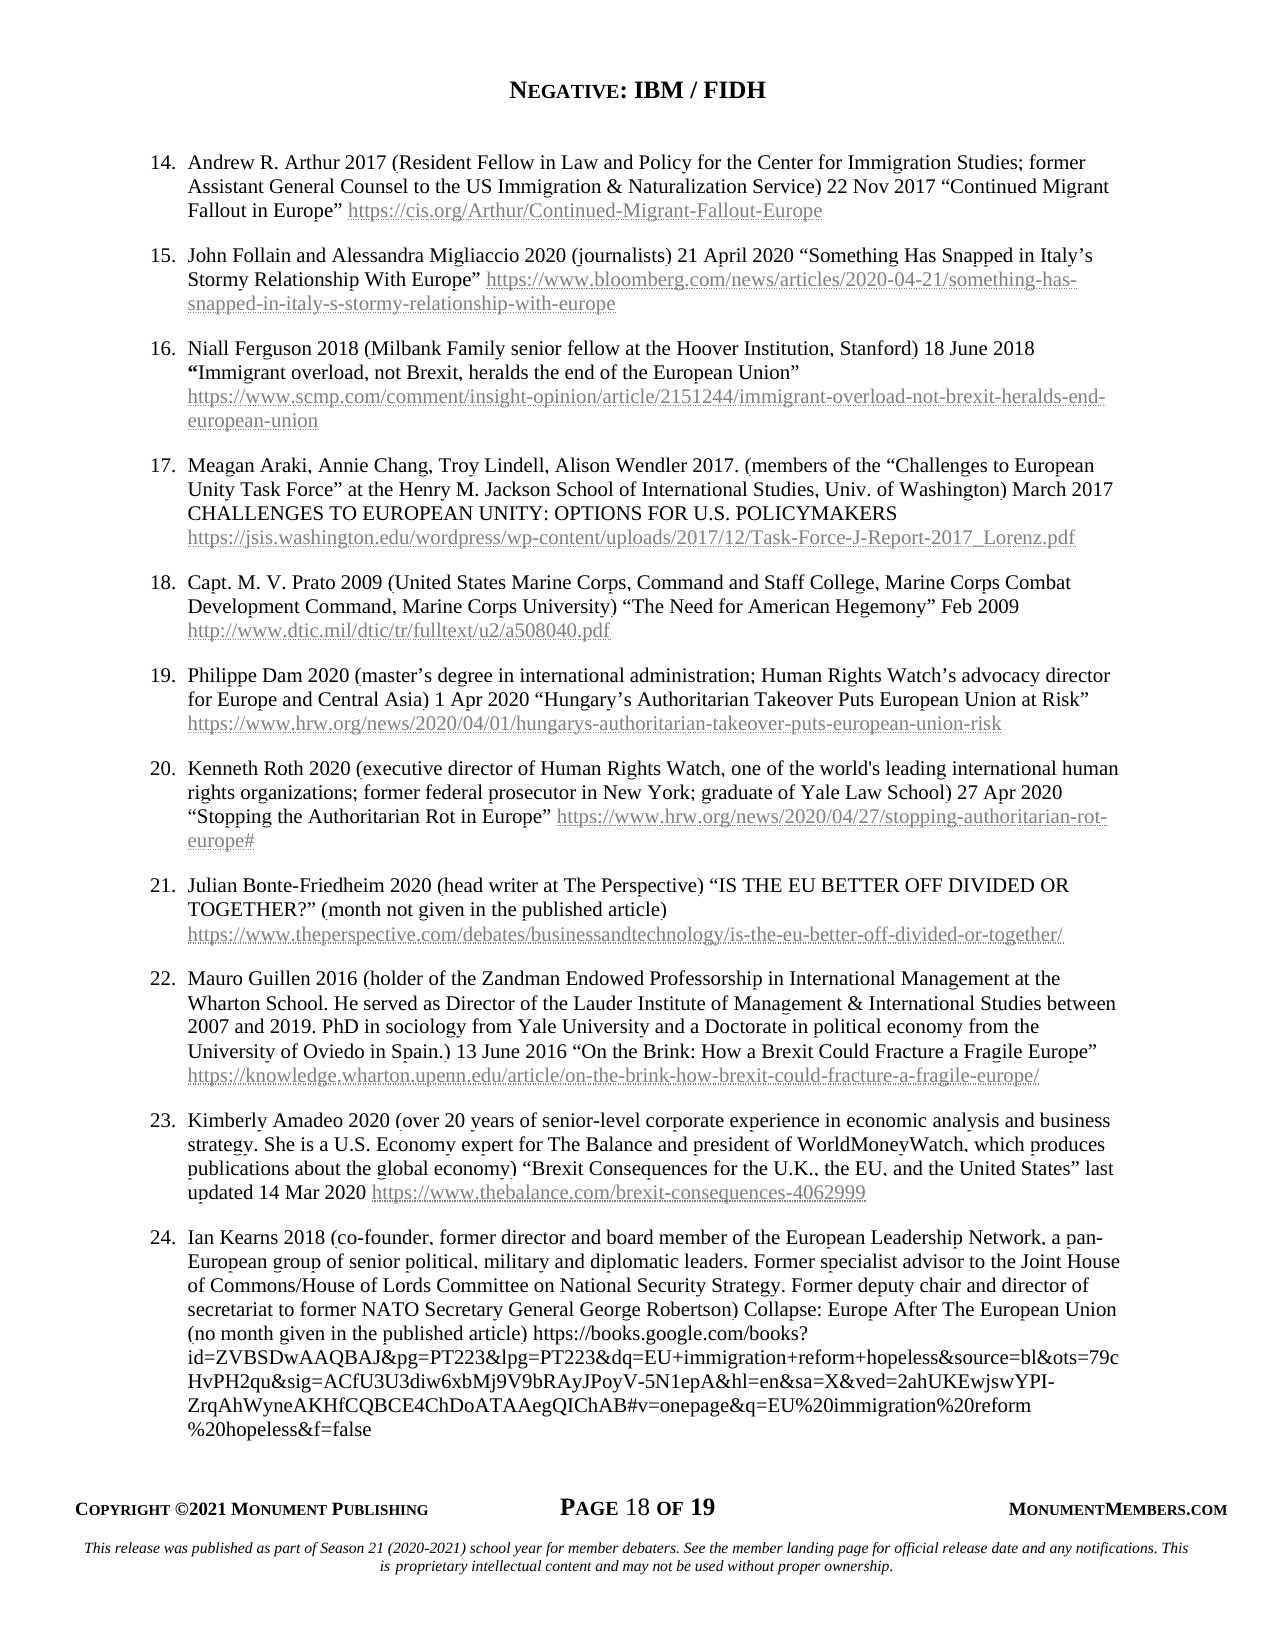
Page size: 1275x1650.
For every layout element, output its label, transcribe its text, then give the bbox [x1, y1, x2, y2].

text Ian Kearns 2018 (co-founder, former director and board member of the European Leadership Network, a pan-European group of senior political, military and diplomatic leaders. Former specialist advisor to the Joint House of Commons/House of Lords Committee on National Security Strategy. Former deputy chair and director of secretariat to former NATO Secretary General George Robertson) Collapse: Europe After The European Union (no month given in the published article) https://books.google.com/books?id=ZVBSDwAAQBAJ&pg=PT223&lpg=PT223&dq=EU+immigration+reform+hopeless&source=bl&ots=79cHvPH2qu&sig=ACfU3U3diw6xbMj9V9bRAyJPoyV-5N1epA&hl=en&sa=X&ved=2ahUKEwjswYPI-ZrqAhWyneAKHfCQBCE4ChDoATAAegQIChAB#v=onepage&q=EU%20immigration%20reform%20hopeless&f=false [150, 1224, 1125, 1441]
text Philippe Dam 2020 (master’s degree in international administration; Human Rights Watch’s advocacy director for Europe and Central Asia) 1 Apr 2020 “Hungary’s Authoritarian Takeover Puts European Union at Risk” https://www.hrw.org/news/2020/04/01/hungarys-authoritarian-takeover-puts-european-union-risk [150, 663, 1125, 735]
text Niall Ferguson 2018 (Milbank Family senior fellow at the Hoover Institution, Stanford) 18 June 2018 “Immigrant overload, not Brexit, heralds the end of the European Union” https://www.scmp.com/comment/insight-opinion/article/2151244/immigrant-overload-not-brexit-heralds-end-european-union [150, 336, 1125, 432]
text Mauro Guillen 2016 (holder of the Zandman Endowed Professorship in International Management at the Wharton School. He served as Director of the Lauder Institute of Management & International Studies between 2007 and 2019. PhD in sociology from Yale University and a Doctorate in political economy from the University of Oviedo in Spain.) 13 June 2016 “On the Brink: How a Brexit Could Fracture a Fragile Europe” https://knowledge.wharton.upenn.edu/article/on-the-brink-how-brexit-could-fracture-a-fragile-europe/ [150, 966, 1125, 1087]
text Capt. M. V. Prato 2009 (United States Marine Corps, Command and Staff College, Marine Corps Combat Development Command, Marine Corps University) “The Need for American Hegemony” Feb 2009 http://www.dtic.mil/dtic/tr/fulltext/u2/a508040.pdf [150, 570, 1125, 642]
text Julian Bonte-Friedheim 2020 (head writer at The Perspective) “IS THE EU BETTER OFF DIVIDED OR TOGETHER?” (month not given in the published article) https://www.theperspective.com/debates/businessandtechnology/is-the-eu-better-off-divided-or-together/ [150, 873, 1125, 946]
text John Follain and Alessandra Migliaccio 2020 (journalists) 21 April 2020 “Something Has Snapped in Italy’s Stormy Relationship With Europe” https://www.bloomberg.com/news/articles/2020-04-21/something-has-snapped-in-italy-s-stormy-relationship-with-europe [150, 243, 1125, 315]
text Andrew R. Arthur 2017 (Resident Fellow in Law and Policy for the Center for Immigration Studies; former Assistant General Counsel to the US Immigration & Naturalization Service) 22 Nov 2017 “Continued Migrant Fallout in Europe” https://cis.org/Arthur/Continued-Migrant-Fallout-Europe [150, 150, 1125, 222]
text Meagan Araki, Annie Chang, Troy Lindell, Alison Wendler 2017. (members of the “Challenges to European Unity Task Force” at the Henry M. Jackson School of International Studies, Univ. of Washington) March 2017 CHALLENGES TO EUROPEAN UNITY: OPTIONS FOR U.S. POLICYMAKERS https://jsis.washington.edu/wordpress/wp-content/uploads/2017/12/Task-Force-J-Report-2017_Lorenz.pdf [150, 453, 1125, 549]
text Kimberly Amadeo 2020 (over 20 years of senior-level corporate experience in economic analysis and business strategy. She is a U.S. Economy expert for The Balance and president of WorldMoneyWatch, which produces publications about the global economy) “Brexit Consequences for the U.K., the EU, and the United States” last updated 14 Mar 2020 https://www.thebalance.com/brexit-consequences-4062999 [150, 1107, 1125, 1204]
text Kenneth Roth 2020 (executive director of Human Rights Watch, one of the world's leading international human rights organizations; former federal prosecutor in New York; graduate of Yale Law School) 27 Apr 2020 “Stopping the Authoritarian Rot in Europe” https://www.hrw.org/news/2020/04/27/stopping-authoritarian-rot-europe# [150, 756, 1125, 852]
